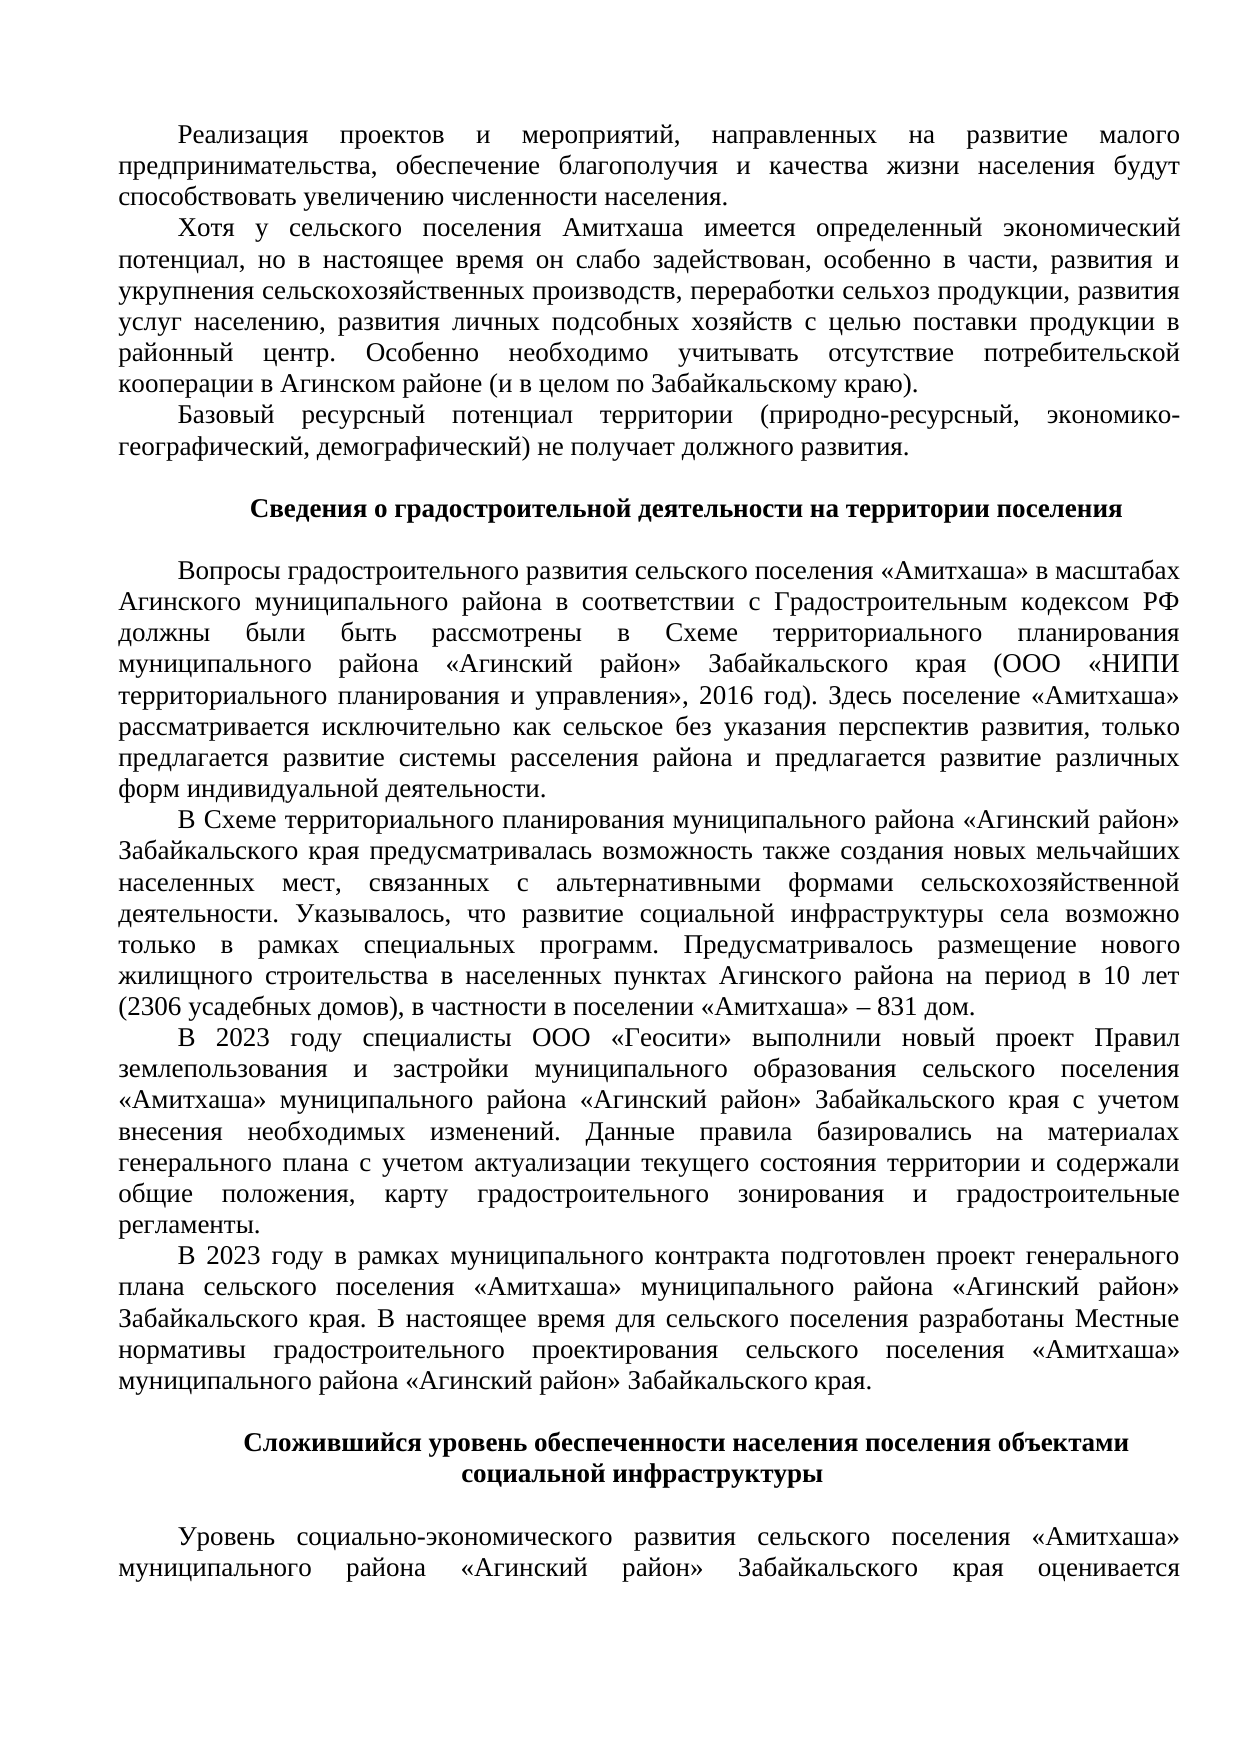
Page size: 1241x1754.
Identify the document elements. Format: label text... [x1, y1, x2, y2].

text Сложившийся уровень обеспеченности населения поселения объектами социальной инфраструктуры [103, 1426, 1181, 1488]
text В 2023 году специалисты ООО «Геосити» выполнили новый проект Правил землепользования и застройки муниципального образования сельского поселения «Амитхаша» муниципального района «Агинский район» Забайкальского края с учетом внесения необходимых изменений. Данные правила базировались на материалах генерального плана с учетом актуализации текущего состояния территории и содержали общие положения, карту градостроительного зонирования и градостроительные регламенты. [118, 1021, 1181, 1239]
text Хотя у сельского поселения Амитхаша имеется определенный экономический потенциал, но в настоящее время он слабо задействован, особенно в части, развития и укрупнения сельскохозяйственных производств, переработки сельхоз продукции, развития услуг населению, развития личных подсобных хозяйств с целью поставки продукции в районный центр. Особенно необходимо учитывать отсутствие потребительской кооперации в Агинском районе (и в целом по Забайкальскому краю). [118, 212, 1181, 398]
text В 2023 году в рамках муниципального контракта подготовлен проект генерального плана сельского поселения «Амитхаша» муниципального района «Агинский район» Забайкальского края. В настоящее время для сельского поселения разработаны Местные нормативы градостроительного проектирования сельского поселения «Амитхаша» муниципального района «Агинский район» Забайкальского края. [118, 1239, 1181, 1395]
text Сведения о градостроительной деятельности на территории поселения [103, 492, 1181, 523]
text Реализация проектов и мероприятий, направленных на развитие малого предпринимательства, обеспечение благополучия и качества жизни населения будут способствовать увеличению численности населения. [118, 118, 1181, 212]
text Базовый ресурсный потенциал территории (природно-ресурсный, экономико-географический, демографический) не получает должного развития. [118, 398, 1181, 461]
text Вопросы градостроительного развития сельского поселения «Амитхаша» в масштабах Агинского муниципального района в соответствии с Градостроительным кодексом РФ должны были быть рассмотрены в Схеме территориального планирования муниципального района «Агинский район» Забайкальского края (ООО «НИПИ территориального планирования и управления», 2016 год). Здесь поселение «Амитхаша» рассматривается исключительно как сельское без указания перспектив развития, только предлагается развитие системы расселения района и предлагается развитие различных форм индивидуальной деятельности. [118, 554, 1181, 803]
text В Схеме территориального планирования муниципального района «Агинский район» Забайкальского края предусматривалась возможность также создания новых мельчайших населенных мест, связанных с альтернативными формами сельскохозяйственной деятельности. Указывалось, что развитие социальной инфраструктуры села возможно только в рамках специальных программ. Предусматривалось размещение нового жилищного строительства в населенных пунктах Агинского района на период в 10 лет (2306 усадебных домов), в частности в поселении «Амитхаша» – 831 дом. [118, 803, 1181, 1021]
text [118, 1520, 1181, 1582]
